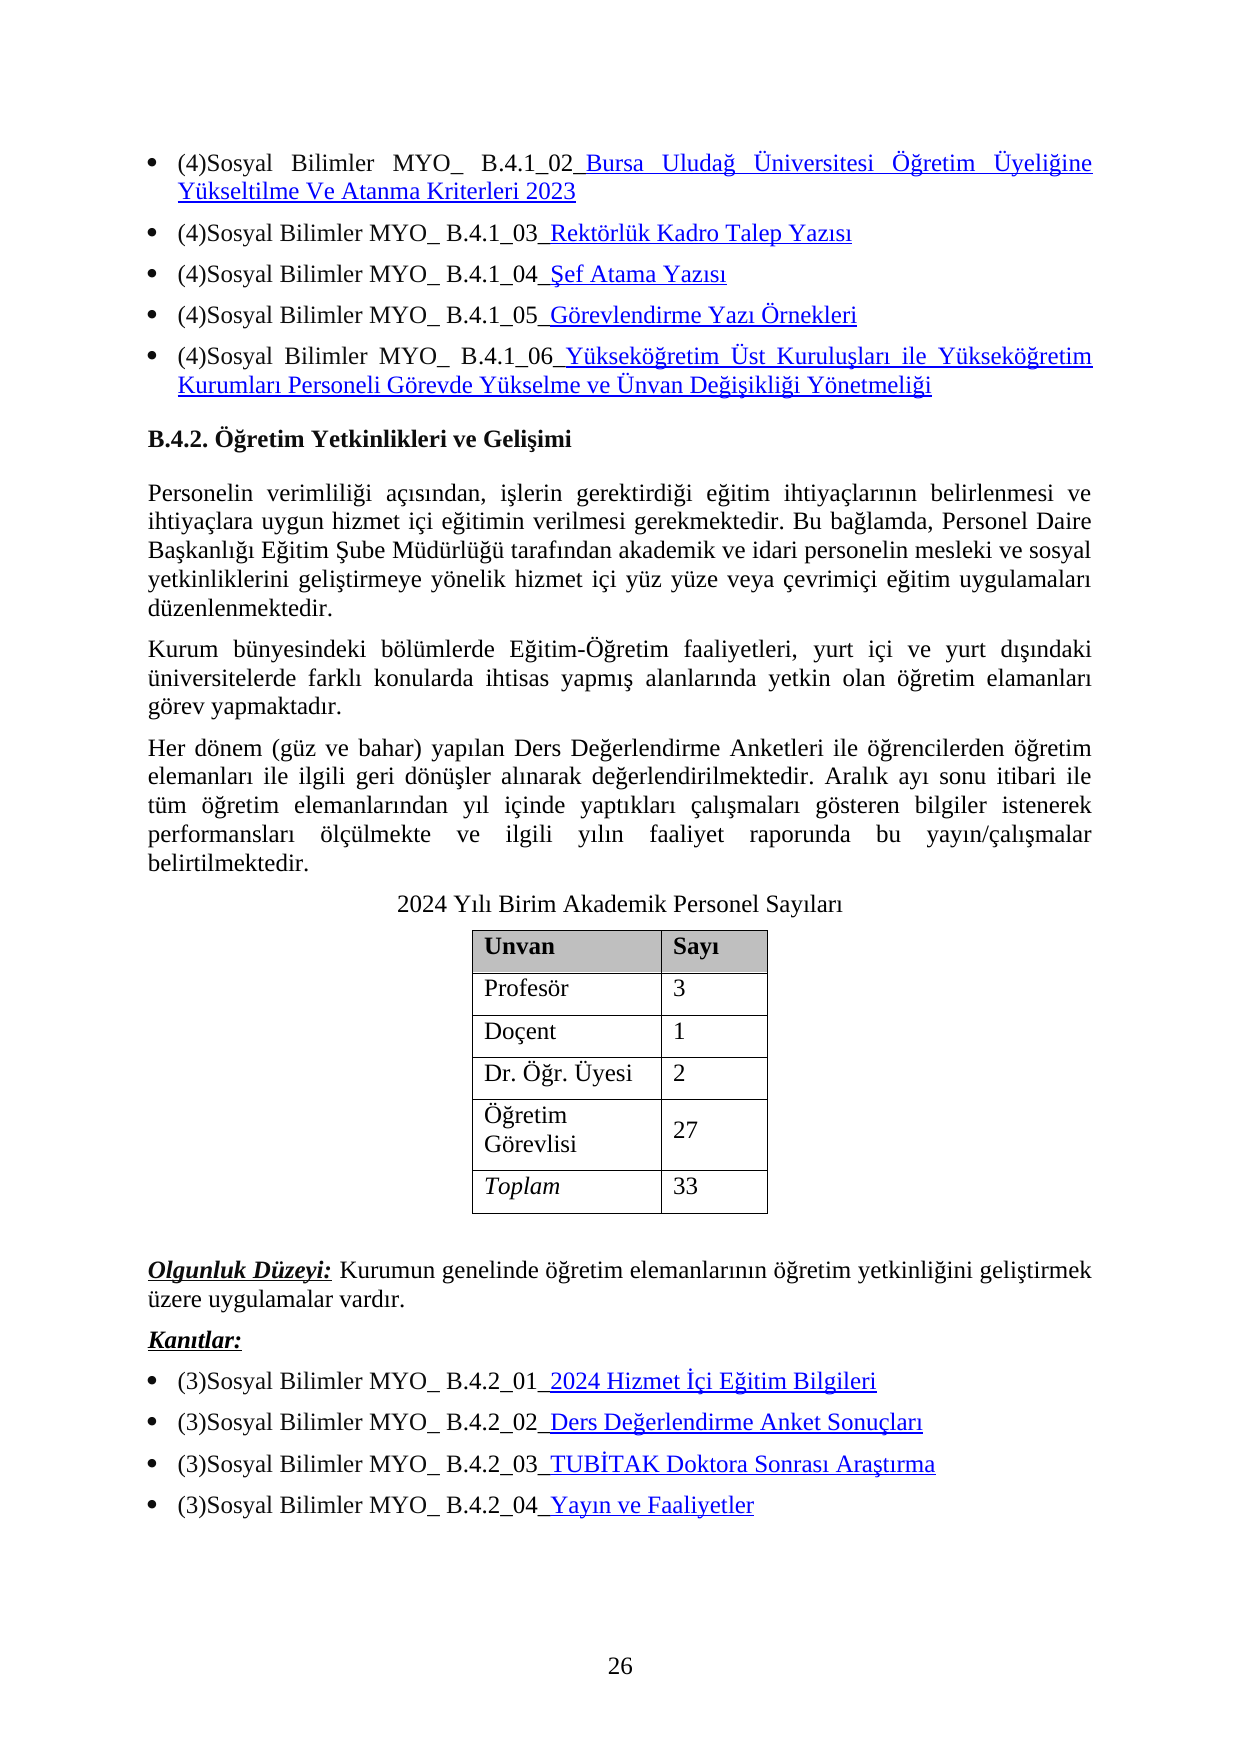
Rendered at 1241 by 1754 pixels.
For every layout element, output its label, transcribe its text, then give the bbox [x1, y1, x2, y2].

text Olgunluk Düzeyi: Kurumun genelinde öğretim elemanlarının öğretim yetkinliğini geliştirmek üzere uygulamalar vardır. [148, 1255, 1092, 1312]
table_cell Toplam [473, 1171, 661, 1213]
list (4)Sosyal Bilimler MYO_ B.4.1_06_Yükseköğretim Üst Kuruluşları ile Yükseköğretim Kurumları Personeli Görevde Yükselme ve Ünvan Değişikliği Yönetmeliği [148, 341, 1092, 399]
table_cell Profesör [473, 974, 661, 1015]
text 2024 Yılı Birim Akademik Personel Sayıları [148, 889, 1092, 918]
table_cell 33 [662, 1171, 767, 1213]
table_cell 3 [662, 974, 767, 1015]
table_cell Öğretim Görevlisi [473, 1100, 661, 1170]
table_header Unvan [473, 931, 661, 972]
table_cell Doçent [473, 1016, 661, 1057]
table_cell 27 [662, 1100, 767, 1170]
list (3)Sosyal Bilimler MYO_ B.4.2_04_Yayın ve Faaliyetler [148, 1490, 1092, 1519]
text Her dönem (güz ve bahar) yapılan Ders Değerlendirme Anketleri ile öğrencilerden öğretim elemanları ile ilgili geri dönüşler alınarak değerlendirilmektedir. Aralık ayı sonu itibari ile tüm öğretim elemanlarından yıl içinde yaptıkları çalışmaları gösteren bilgiler istenerek performansları ölçülmekte ve ilgili yılın faaliyet raporunda bu yayın/çalışmalar belirtilmektedir. [148, 733, 1092, 876]
list (3)Sosyal Bilimler MYO_ B.4.2_02_Ders Değerlendirme Anket Sonuçları [148, 1407, 1092, 1436]
text Personelin verimliliği açısından, işlerin gerektirdiği eğitim ihtiyaçlarının belirlenmesi ve ihtiyaçlara uygun hizmet içi eğitimin verilmesi gerekmektedir. Bu bağlamda, Personel Daire Başkanlığı Eğitim Şube Müdürlüğü tarafından akademik ve idari personelin mesleki ve sosyal yetkinliklerini geliştirmeye yönelik hizmet içi yüz yüze veya çevrimiçi eğitim uygulamaları düzenlenmektedir. [148, 478, 1092, 621]
list (3)Sosyal Bilimler MYO_ B.4.2_03_TUBİTAK Doktora Sonrası Araştırma [148, 1449, 1092, 1477]
text Kurum bünyesindeki bölümlerde Eğitim-Öğretim faaliyetleri, yurt içi ve yurt dışındaki üniversitelerde farklı konularda ihtisas yapmış alanlarında yetkin olan öğretim elamanları görev yapmaktadır. [148, 634, 1092, 720]
table_cell 2 [662, 1058, 767, 1099]
table_cell 1 [662, 1016, 767, 1057]
list (4)Sosyal Bilimler MYO_ B.4.1_02_Bursa Uludağ Üniversitesi Öğretim Üyeliğine Yükseltilme Ve Atanma Kriterleri 2023 [148, 148, 1092, 205]
table_header Sayı [662, 931, 767, 972]
subtitle B.4.2. Öğretim Yetkinlikleri ve Gelişimi [148, 424, 1092, 453]
list (4)Sosyal Bilimler MYO_ B.4.1_05_Görevlendirme Yazı Örnekleri [148, 300, 1092, 329]
list (4)Sosyal Bilimler MYO_ B.4.1_03_Rektörlük Kadro Talep Yazısı [148, 218, 1092, 246]
table_cell Dr. Öğr. Üyesi [473, 1058, 661, 1099]
list (3)Sosyal Bilimler MYO_ B.4.2_01_2024 Hizmet İçi Eğitim Bilgileri [148, 1366, 1092, 1395]
subtitle Kanıtlar: [148, 1325, 1092, 1354]
list (4)Sosyal Bilimler MYO_ B.4.1_04_Şef Atama Yazısı [148, 259, 1092, 288]
